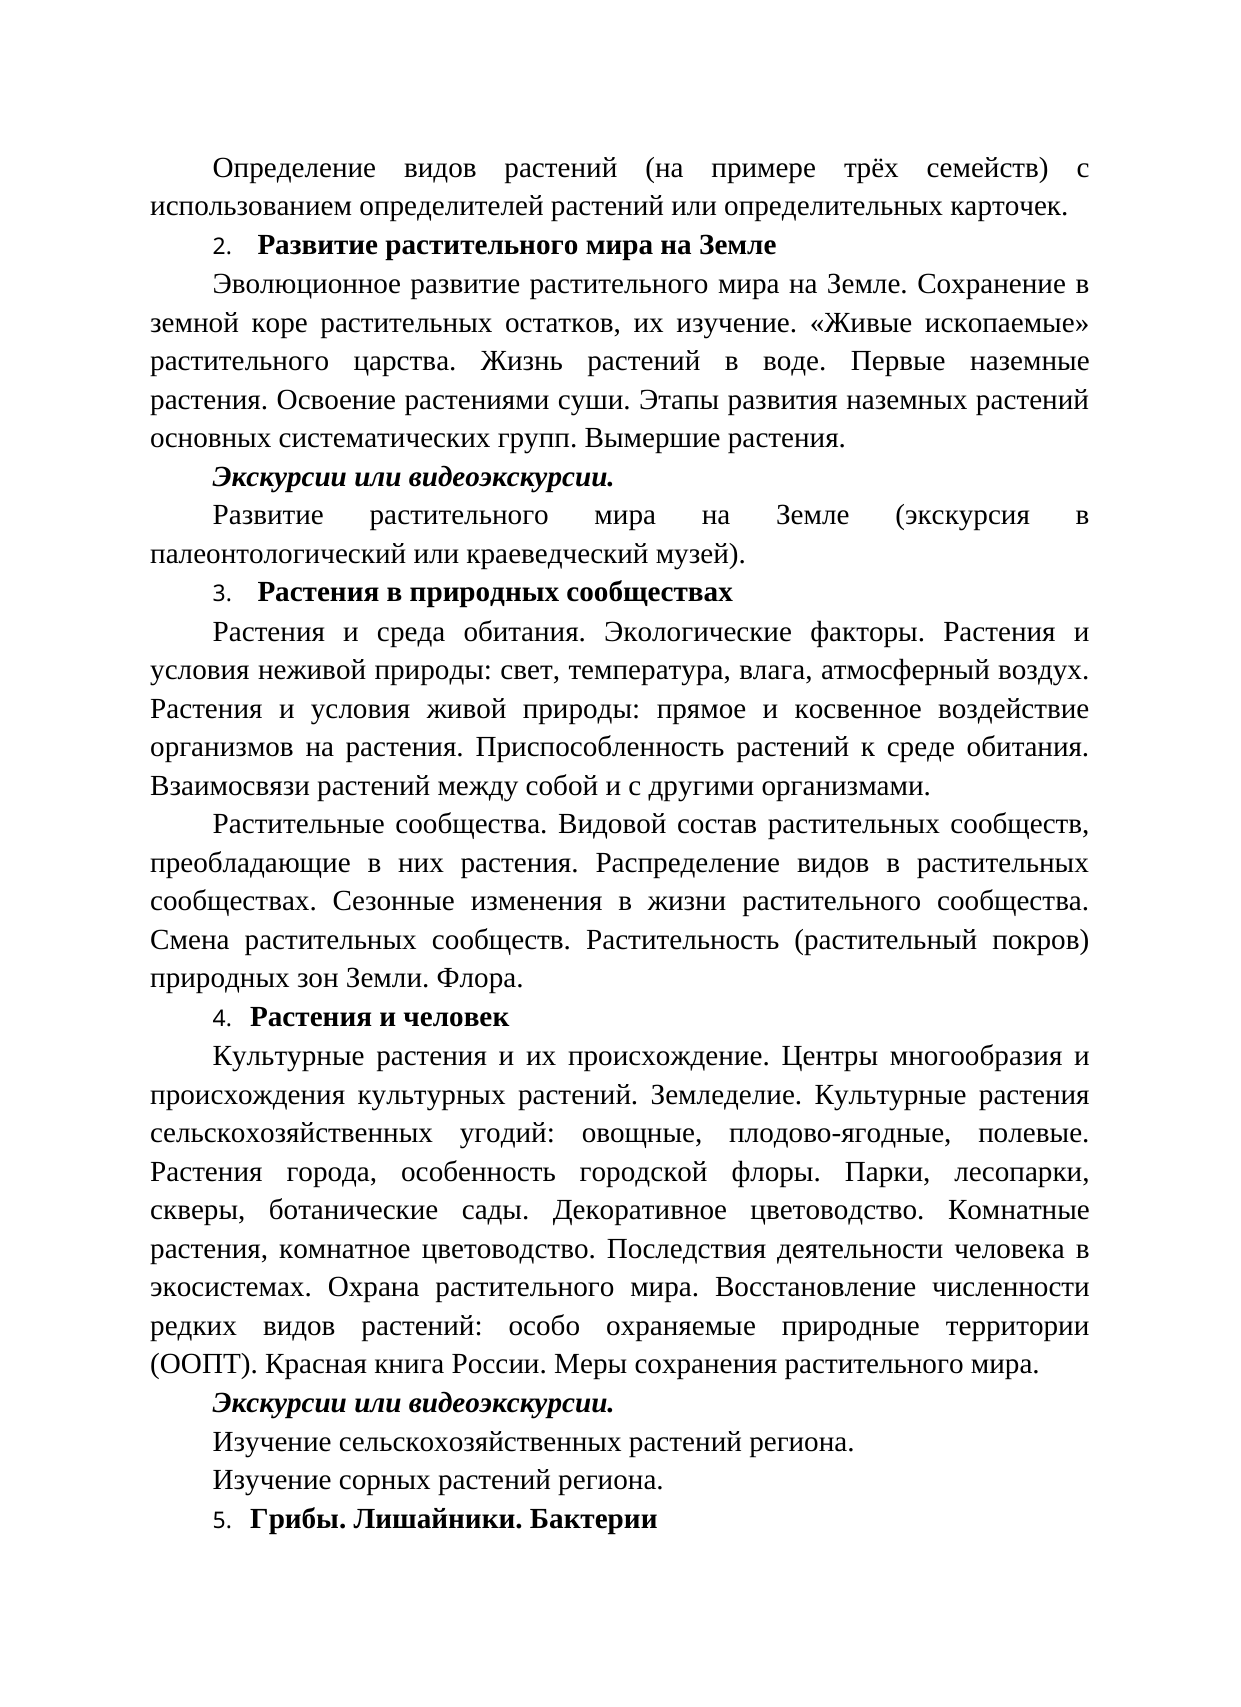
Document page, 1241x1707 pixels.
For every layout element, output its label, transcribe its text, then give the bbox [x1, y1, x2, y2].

list Растения и человек [212, 999, 1090, 1033]
text Экскурсии или видеоэкскурсии. [150, 1385, 1090, 1419]
text Растения и среда обитания. Экологические факторы. Растения и условия неживой природы: свет, температура, влага, атмосферный воздух. Растения и условия живой природы: прямое и косвенное воздействие организмов на растения. Приспособленность растений к среде обитания. Взаимосвязи растений между собой и с другими организмами. [150, 614, 1090, 801]
text Культурные растения и их происхождение. Центры многообразия и происхождения культурных растений. Земледелие. Культурные растения сельскохозяйственных угодий: овощные, плодово-ягодные, полевые. Растения города, особенность городской флоры. Парки, лесопарки, скверы, ботанические сады. Декоративное цветоводство. Комнатные растения, комнатное цветоводство. Последствия деятельности человека в экосистемах. Охрана растительного мира. Восстановление численности редких видов растений: особо охраняемые природные территории (ООПТ). Красная книга России. Меры сохранения растительного мира. [150, 1038, 1090, 1380]
text Экскурсии или видеоэкскурсии. [150, 459, 1090, 492]
list Растения в природных сообществах [212, 574, 1090, 609]
list Развитие растительного мира на Земле [212, 227, 1090, 261]
text Определение видов растений (на примере трёх семейств) с использованием определителей растений или определительных карточек. [150, 150, 1090, 222]
text Растительные сообщества. Видовой состав растительных сообществ, преобладающие в них растения. Распределение видов в растительных сообществах. Сезонные изменения в жизни растительного сообщества. Смена растительных сообществ. Растительность (растительный покров) природных зон Земли. Флора. [150, 806, 1090, 994]
text Изучение сорных растений региона. [150, 1462, 1090, 1496]
list Грибы. Лишайники. Бактерии [212, 1501, 1090, 1535]
text Эволюционное развитие растительного мира на Земле. Сохранение в земной коре растительных остатков, их изучение. «Живые ископаемые» растительного царства. Жизнь растений в воде. Первые наземные растения. Освоение растениями суши. Этапы развития наземных растений основных систематических групп. Вымершие растения. [150, 266, 1090, 454]
text Изучение сельскохозяйственных растений региона. [150, 1424, 1090, 1457]
text Развитие растительного мира на Земле (экскурсия в палеонтологический или краеведческий музей). [150, 497, 1090, 569]
